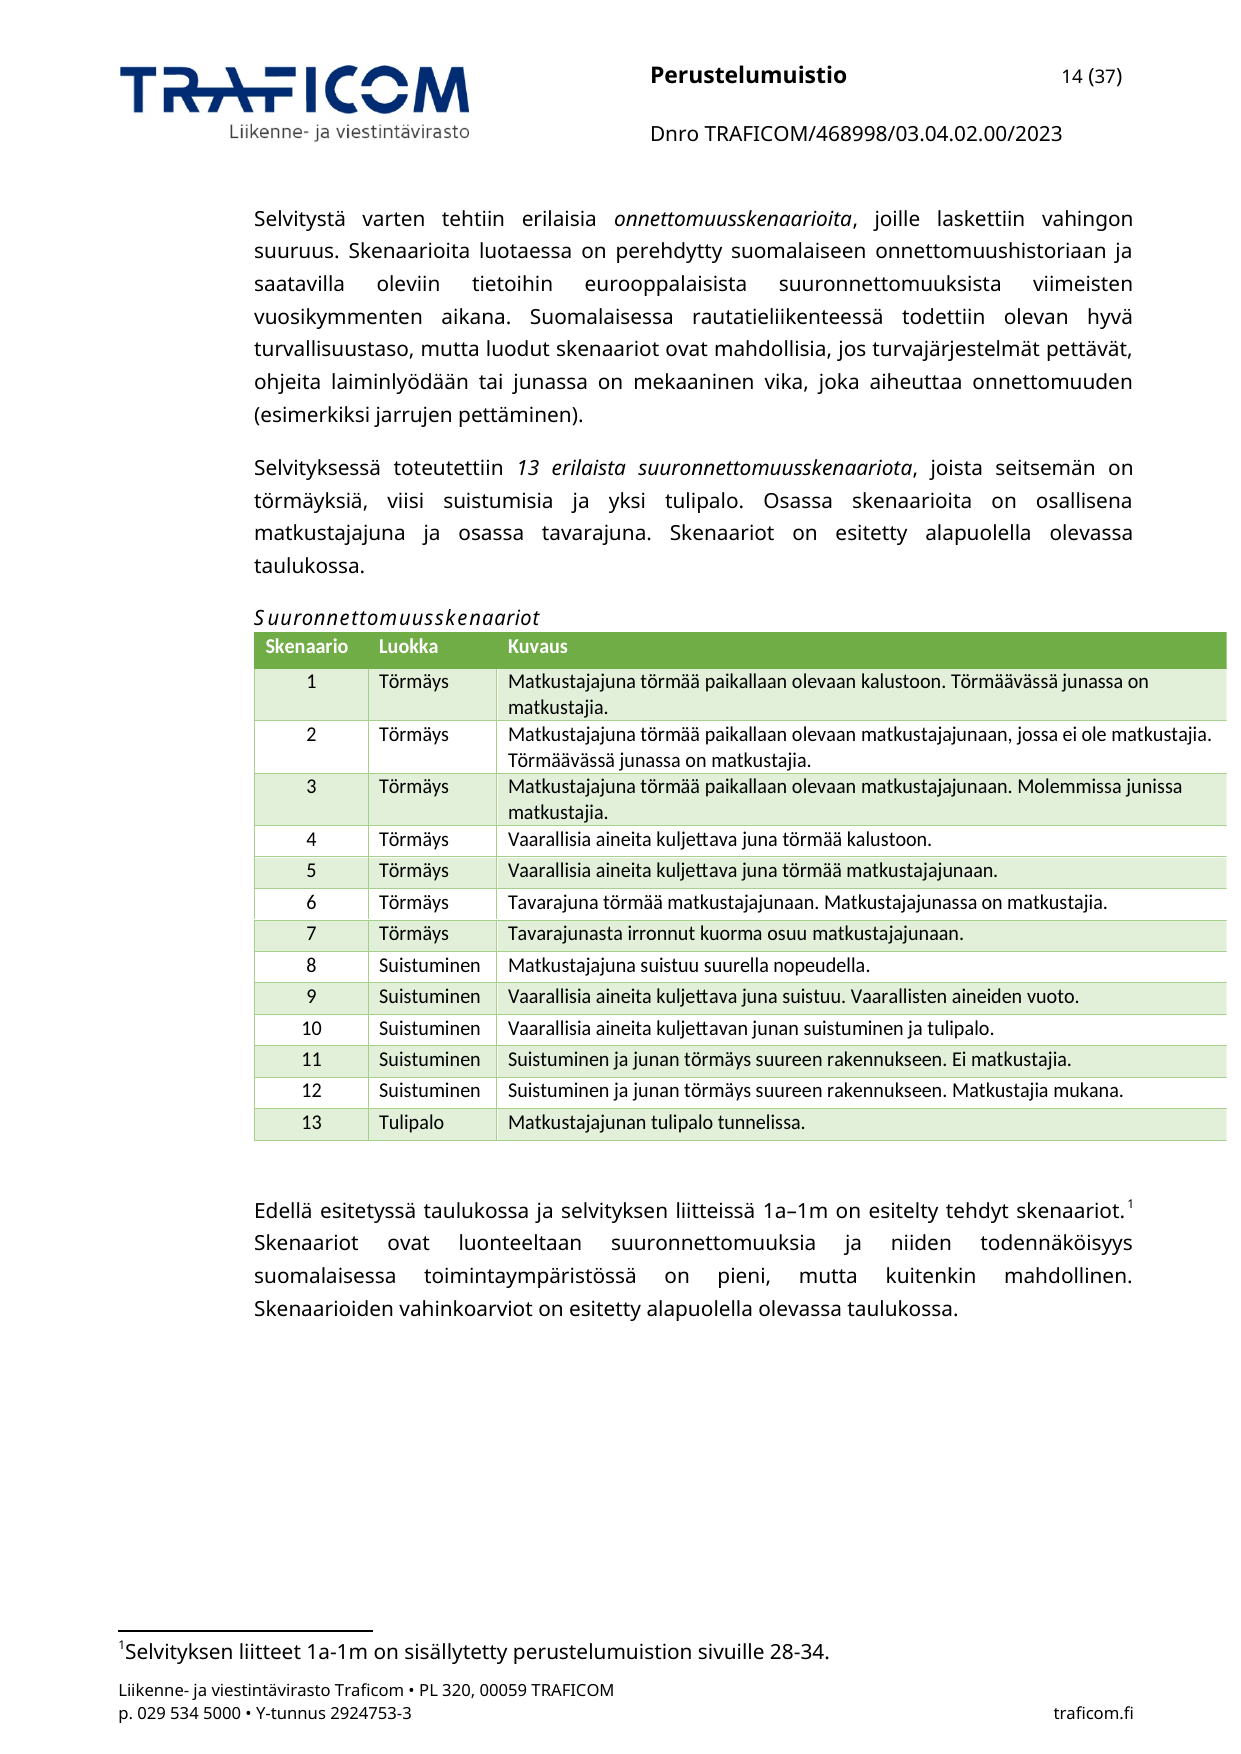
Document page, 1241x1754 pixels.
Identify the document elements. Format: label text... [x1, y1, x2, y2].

text Edellä esitetyssä taulukossa ja selvityksen liitteissä 1a–1m on esitelty tehdyt skenaariot. Skenaariot ovat luonteeltaan suuronnettomuuksia ja niiden todennäköisyys suomalaisessa toimintaympäristössä on pieni, mutta kuitenkin mahdollinen. Skenaarioiden vahinkoarviot on esitetty alapuolella olevassa taulukossa. [497, 721, 1134, 773]
text Edellä esitetyssä taulukossa ja selvityksen liitteissä 1a–1m on esitelty tehdyt skenaariot. Skenaariot ovat luonteeltaan suuronnettomuuksia ja niiden todennäköisyys suomalaisessa toimintaympäristössä on pieni, mutta kuitenkin mahdollinen. Skenaarioiden vahinkoarviot on esitetty alapuolella olevassa taulukossa. [497, 952, 1134, 982]
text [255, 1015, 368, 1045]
picture [120, 65, 470, 143]
text Edellä esitetyssä taulukossa ja selvityksen liitteissä 1a–1m on esitelty tehdyt skenaariot. Skenaariot ovat luonteeltaan suuronnettomuuksia ja niiden todennäköisyys suomalaisessa toimintaympäristössä on pieni, mutta kuitenkin mahdollinen. Skenaarioiden vahinkoarviot on esitetty alapuolella olevassa taulukossa. [497, 1015, 1134, 1045]
text Edellä esitetyssä taulukossa ja selvityksen liitteissä 1a–1m on esitelty tehdyt skenaariot. Skenaariot ovat luonteeltaan suuronnettomuuksia ja niiden todennäköisyys suomalaisessa toimintaympäristössä on pieni, mutta kuitenkin mahdollinen. Skenaarioiden vahinkoarviot on esitetty alapuolella olevassa taulukossa. [254, 1141, 1134, 1322]
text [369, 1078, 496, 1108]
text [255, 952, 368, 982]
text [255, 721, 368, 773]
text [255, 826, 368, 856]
text Edellä esitetyssä taulukossa ja selvityksen liitteissä 1a–1m on esitelty tehdyt skenaariot. Skenaariot ovat luonteeltaan suuronnettomuuksia ja niiden todennäköisyys suomalaisessa toimintaympäristössä on pieni, mutta kuitenkin mahdollinen. Skenaarioiden vahinkoarviot on esitetty alapuolella olevassa taulukossa. [497, 826, 1134, 856]
text Selvitystä varten tehtiin erilaisia onnettomuusskenaarioita, joille laskettiin vahingon suuruus. Skenaarioita luotaessa on perehdytty suomalaiseen onnettomuushistoriaan ja saatavilla oleviin tietoihin eurooppalaisista suuronnettomuuksista viimeisten vuosikymmenten aikana. Suomalaisessa rautatieliikenteessä todettiin olevan hyvä turvallisuustaso, mutta luodut skenaariot ovat mahdollisia, jos turvajärjestelmät pettävät, ohjeita laiminlyödään tai junassa on mekaaninen vika, joka aiheuttaa onnettomuuden (esimerkiksi jarrujen pettäminen). [254, 204, 1134, 428]
text Edellä esitetyssä taulukossa ja selvityksen liitteissä 1a–1m on esitelty tehdyt skenaariot. Skenaariot ovat luonteeltaan suuronnettomuuksia ja niiden todennäköisyys suomalaisessa toimintaympäristössä on pieni, mutta kuitenkin mahdollinen. Skenaarioiden vahinkoarviot on esitetty alapuolella olevassa taulukossa. [254, 889, 1134, 920]
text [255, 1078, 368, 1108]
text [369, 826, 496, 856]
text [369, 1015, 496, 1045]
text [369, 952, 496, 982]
text Edellä esitetyssä taulukossa ja selvityksen liitteissä 1a–1m on esitelty tehdyt skenaariot. Skenaariot ovat luonteeltaan suuronnettomuuksia ja niiden todennäköisyys suomalaisessa toimintaympäristössä on pieni, mutta kuitenkin mahdollinen. Skenaarioiden vahinkoarviot on esitetty alapuolella olevassa taulukossa. [497, 1078, 1134, 1108]
text Edellä esitetyssä taulukossa ja selvityksen liitteissä 1a–1m on esitelty tehdyt skenaariot. Skenaariot ovat luonteeltaan suuronnettomuuksia ja niiden todennäköisyys suomalaisessa toimintaympäristössä on pieni, mutta kuitenkin mahdollinen. Skenaarioiden vahinkoarviot on esitetty alapuolella olevassa taulukossa. [254, 604, 1134, 632]
text Selvityksessä toteutettiin 13 erilaista suuronnettomuusskenaariota, joista seitsemän on törmäyksiä, viisi suistumisia ja yksi tulipalo. Osassa skenaarioita on osallisena matkustajajuna ja osassa tavarajuna. Skenaariot on esitetty alapuolella olevassa taulukossa. [254, 453, 1134, 579]
